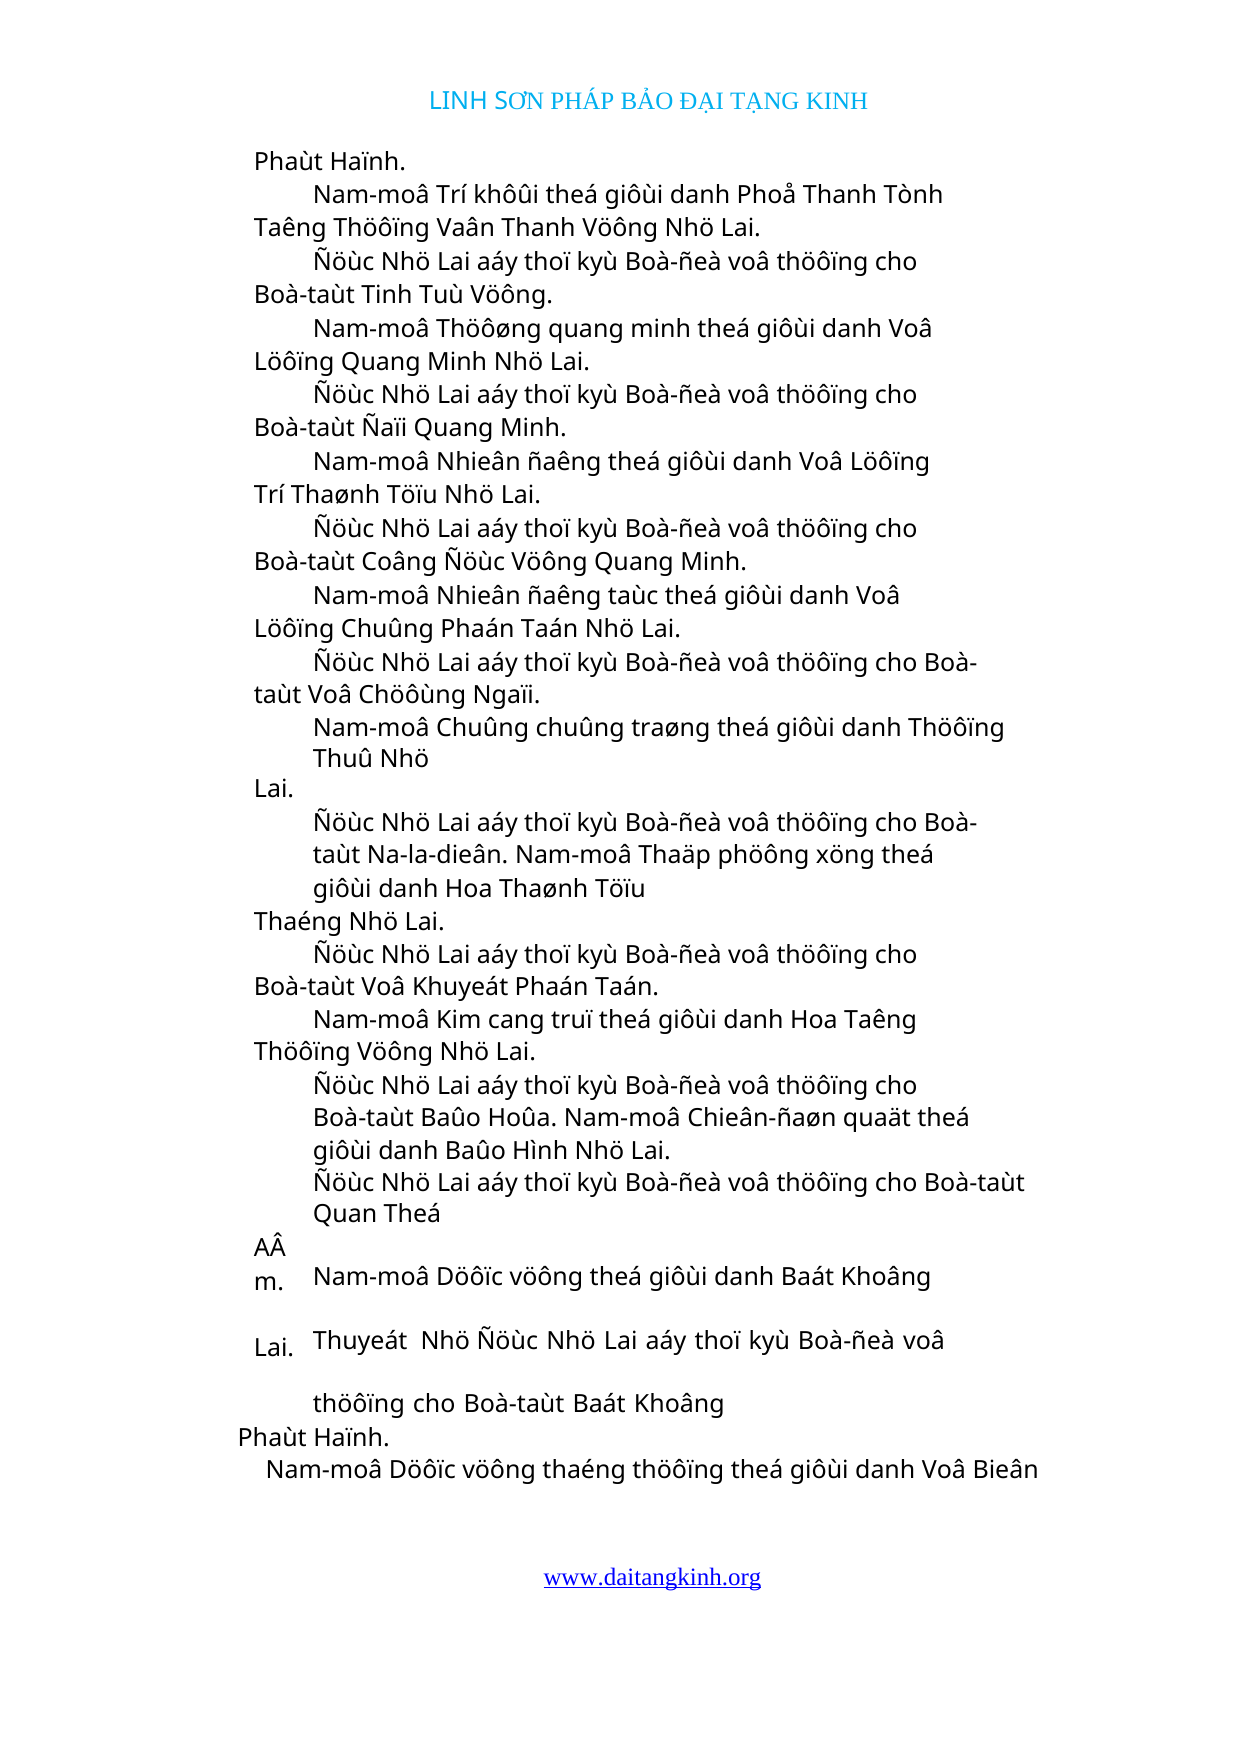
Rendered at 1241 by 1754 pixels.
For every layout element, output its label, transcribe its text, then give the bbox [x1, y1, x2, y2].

text Ñöùc Nhö Lai aáy thoï kyù Boà-ñeà voâ thöôïng cho Boà-taùt Tinh Tuù Vöông. [254, 244, 958, 311]
text Ñöùc Nhö Lai aáy thoï kyù Boà-ñeà voâ thöôïng cho Boà-taùt Ñaïi Quang Minh. [254, 377, 977, 444]
text Phaùt Haïnh. [233, 1420, 393, 1452]
text Ñöùc Nhö Lai aáy thoï kyù Boà-ñeà voâ thöôïng cho Boà-taùt Voâ Khuyeát Phaán Taán. [254, 937, 977, 1002]
text Ñöùc Nhö Lai aáy thoï kyù Boà-ñeà voâ thöôïng cho Boà-taùt Coâng Ñöùc Vöông Quang Minh. [254, 511, 977, 578]
text Lai. [254, 1330, 300, 1364]
text Nam-moâ Trí khôûi theá giôùi danh Phoå Thanh Tònh Taêng Thöôïng Vaân Thanh Vöông Nhö Lai. [254, 177, 977, 244]
text Nam-moâ Chuûng chuûng traøng theá giôùi danh Thöôïng Thuû Nhö [313, 711, 1065, 773]
text Ñöùc Nhö Lai aáy thoï kyù Boà-ñeà voâ thöôïng cho Boà-taùt Quan Theá [313, 1166, 1065, 1229]
text Nam-moâ Döôïc vöông thaéng thöôïng theá giôùi danh Voâ Bieân [253, 1452, 1052, 1485]
text Nam-moâ Kim cang truï theá giôùi danh Hoa Taêng Thöôïng Vöông Nhö Lai. [254, 1003, 977, 1068]
text Nam-moâ Nhieân ñaêng theá giôùi danh Voâ Löôïng Trí Thaønh Töïu Nhö Lai. [254, 444, 958, 511]
text Ñöùc Nhö Lai aáy thoï kyù Boà-ñeà voâ thöôïng cho Boà-taùt Na-la-dieân. Nam-moâ Thaäp phöông xöng theá giôùi danh Hoa Thaønh Töïu [313, 804, 992, 905]
text Nam-moâ Döôïc vöông theá giôùi danh Baát Khoâng Thuyeát Nhö Ñöùc Nhö Lai aáy thoï kyù Boà-ñeà voâ thöôïng cho Boà-taùt Baát Khoâng [313, 1229, 992, 1420]
text Ñöùc Nhö Lai aáy thoï kyù Boà-ñeà voâ thöôïng cho Boà-taùt Baûo Hoûa. Nam-moâ Chieân-ñaøn quaät theá giôùi danh Baûo Hình Nhö Lai. [313, 1068, 971, 1166]
text Lai. [254, 773, 296, 804]
text Thaéng Nhö Lai. [254, 905, 1065, 937]
text Nam-moâ Thöôøng quang minh theá giôùi danh Voâ Löôïng Quang Minh Nhö Lai. [254, 311, 958, 377]
text AÂm. [254, 1229, 300, 1297]
text Nam-moâ Nhieân ñaêng taùc theá giôùi danh Voâ Löôïng Chuûng Phaán Taán Nhö Lai. [254, 578, 977, 644]
text Phaùt Haïnh. [254, 145, 1065, 177]
text Ñöùc Nhö Lai aáy thoï kyù Boà-ñeà voâ thöôïng cho Boà-taùt Voâ Chöôùng Ngaïi. [254, 644, 992, 711]
text www.daitangkinh.org [253, 1562, 1051, 1591]
